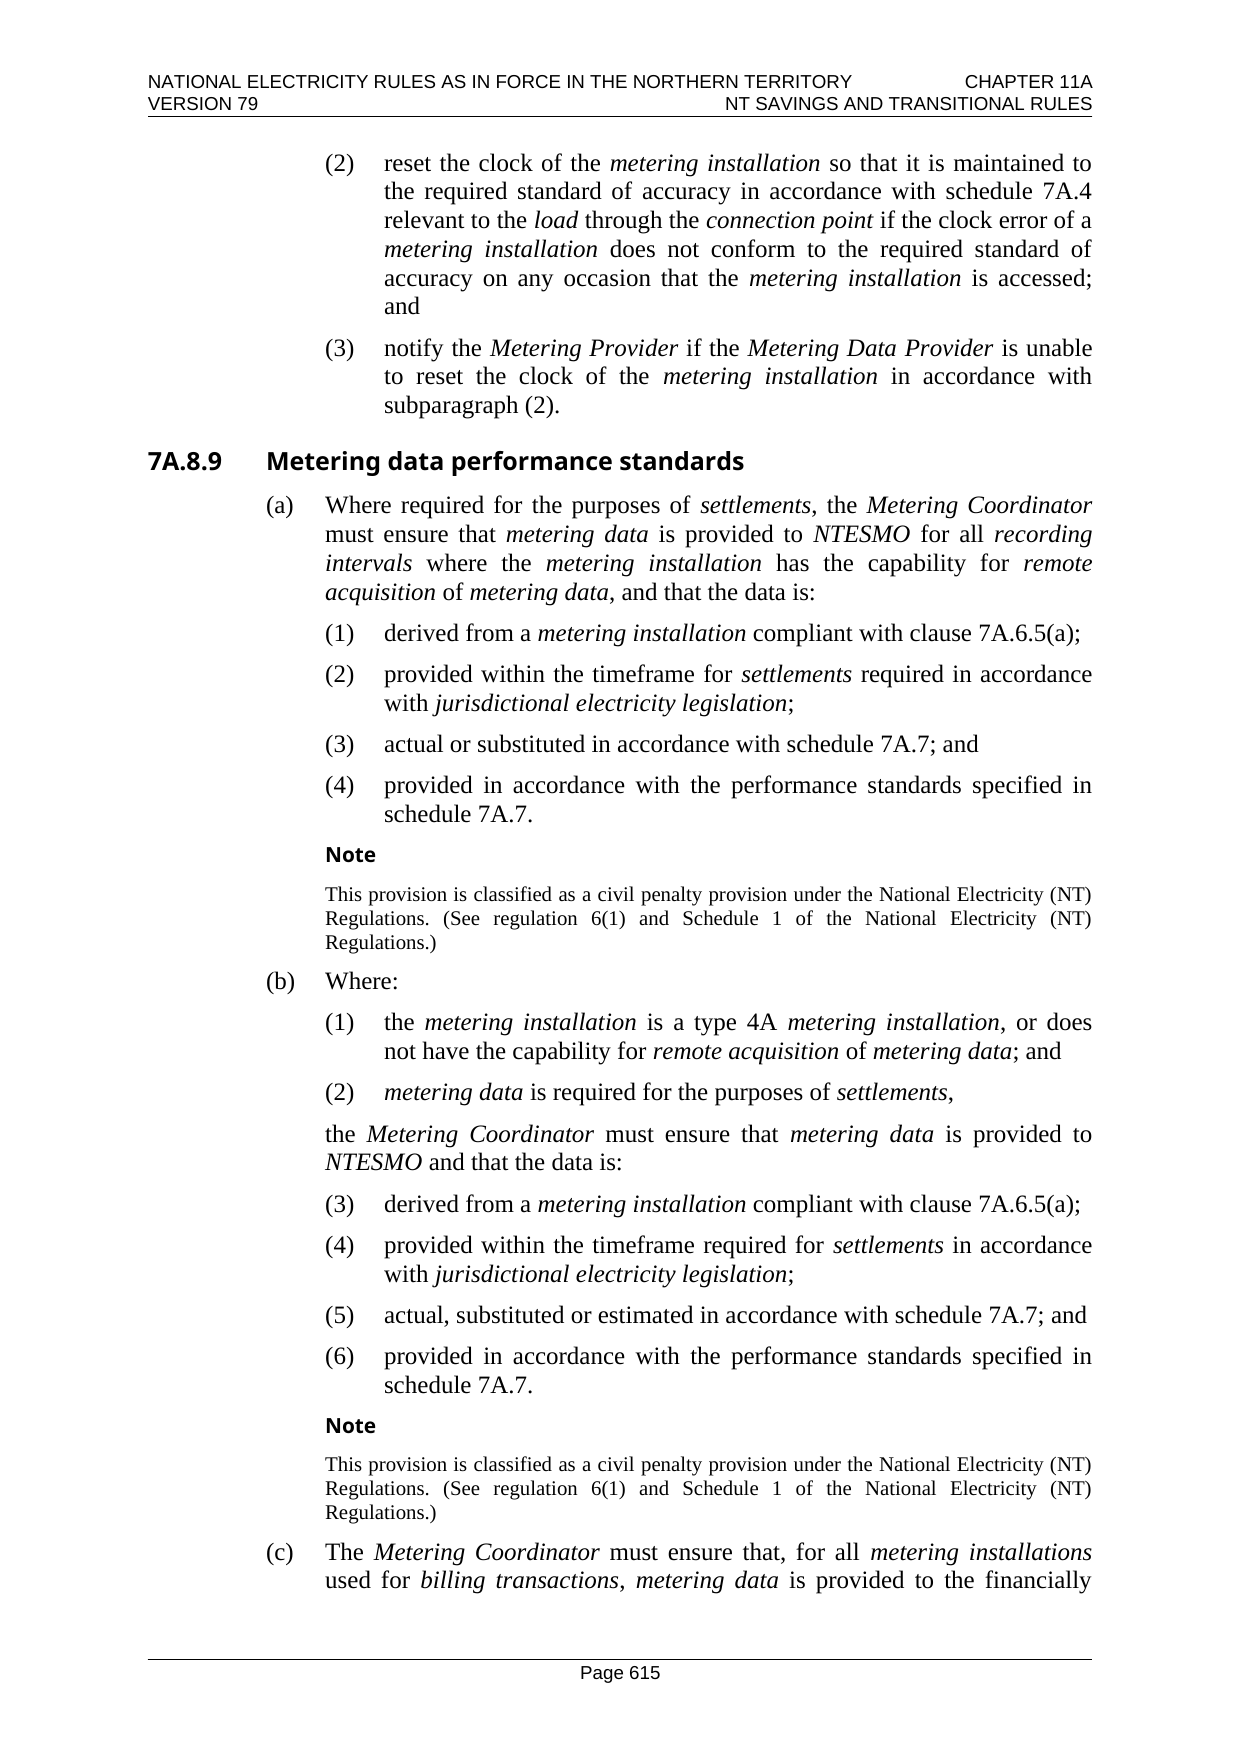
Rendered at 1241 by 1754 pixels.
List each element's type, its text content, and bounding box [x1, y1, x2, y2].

list (3) notify the Metering Provider if the Metering Data Provider is unable to reset the clock of the metering installation in accordance with subparagraph (2). [325, 333, 1092, 419]
list (4) provided in accordance with the performance standards specified in schedule 7A.7. [325, 771, 1092, 828]
list (1) derived from a metering installation compliant with clause 7A.6.5(a); [325, 618, 1092, 647]
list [266, 1537, 1092, 1594]
list (2) provided within the timeframe for settlements required in accordance with jurisdictional electricity legislation; [325, 659, 1092, 717]
list (1) the metering installation is a type 4A metering installation, or does not have the capability for remote acquisition of metering data; and [325, 1007, 1092, 1065]
text This provision is classified as a civil penalty provision under the National Electricity (NT) Regulations. (See regulation 6(1) and Schedule 1 of the National Electricity (NT) Regulations.) [325, 1452, 1092, 1524]
list (a) Where required for the purposes of settlements, the Metering Coordinator must ensure that metering data is provided to NTESMO for all recording intervals where the metering installation has the capability for remote acquisition of metering data, and that the data is: [266, 491, 1092, 606]
list (6) provided in accordance with the performance standards specified in schedule 7A.7. [325, 1341, 1092, 1399]
title 7A.8.9 Metering data performance standards [148, 444, 1092, 478]
text This provision is classified as a civil penalty provision under the National Electricity (NT) Regulations. (See regulation 6(1) and Schedule 1 of the National Electricity (NT) Regulations.) [325, 881, 1092, 954]
list (2) reset the clock of the metering installation so that it is maintained to the required standard of accuracy in accordance with schedule 7A.4 relevant to the load through the connection point if the clock error of a metering installation does not conform to the required standard of accuracy on any occasion that the metering installation is accessed; and [325, 148, 1092, 320]
text the Metering Coordinator must ensure that metering data is provided to NTESMO and that the data is: [325, 1119, 1092, 1176]
list (b) Where: [266, 966, 1092, 995]
title Note [325, 1411, 1092, 1439]
list (4) provided within the timeframe required for settlements in accordance with jurisdictional electricity legislation; [325, 1230, 1092, 1287]
list (2) metering data is required for the purposes of settlements, [325, 1077, 1092, 1106]
list (3) derived from a metering installation compliant with clause 7A.6.5(a); [325, 1189, 1092, 1217]
title Note [325, 841, 1092, 869]
list (5) actual, substituted or estimated in accordance with schedule 7A.7; and [325, 1300, 1092, 1329]
list (3) actual or substituted in accordance with schedule 7A.7; and [325, 729, 1092, 758]
